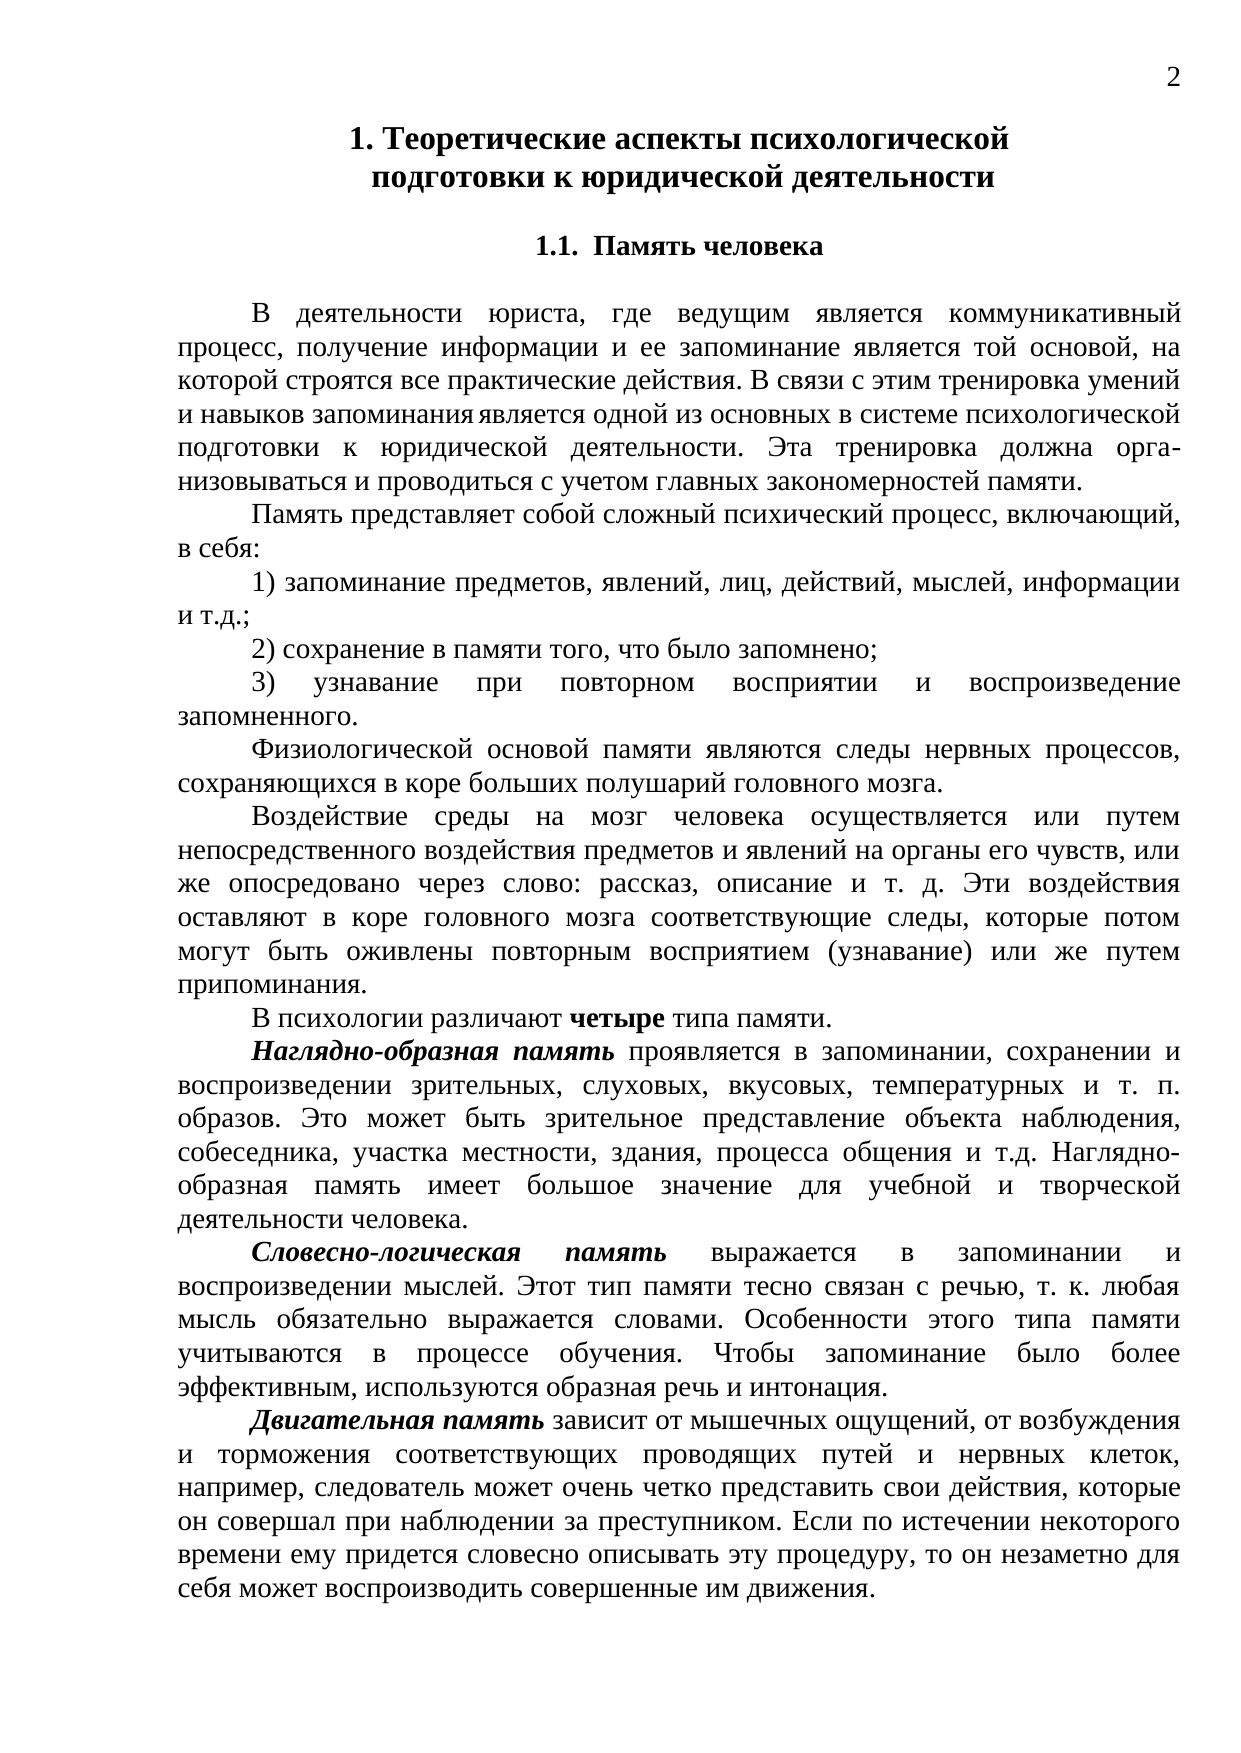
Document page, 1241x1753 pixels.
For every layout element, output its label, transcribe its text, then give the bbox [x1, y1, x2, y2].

text Двигательная память зависит от мышечных ощущений, от возбуждения и торможения соответствующих проводящих путей и нервных клеток, например, следователь может очень четко представить свои действия, которые он совершал при наблюдении за преступником. Если по истечении некоторого времени ему придется словесно описывать эту процедуру, то он незаметно для себя может воспроизводить совершенные им движения. [177, 1402, 1181, 1603]
text В психологии различают четыре типа памяти. [177, 1000, 1181, 1033]
text 3) узнавание при повторном восприятии и воспроизведение запомненного. [177, 664, 1181, 731]
title подготовки к юридической деятельности [177, 156, 1181, 195]
text 1.1. Память человека [177, 228, 1181, 262]
text 2) сохранение в памяти того, что было запомнено; [177, 631, 1181, 664]
text Словесно-логическая память выражается в запоминании и воспроизведении мыслей. Этот тип памяти тесно связан с речью, т. к. любая мысль обязательно выражается словами. Особенности этого типа памяти учитываются в процессе обучения. Чтобы запоминание было более эффективным, используются образная речь и интонация. [177, 1234, 1181, 1402]
text Воздействие среды на мозг человека осуществляется или путем непосредственного воздействия предметов и явлений на органы его чувств, или же опосредовано через слово: рассказ, описание и т. д. Эти воздействия оставляют в коре головного мозга соответствующие следы, которые потом могут быть оживлены повторным восприятием (узнавание) или же путем припоминания. [177, 798, 1181, 1000]
text Наглядно-образная память проявляется в запоминании, сохранении и воспроизведении зрительных, слуховых, вкусовых, температурных и т. п. образов. Это может быть зрительное представление объекта наблюдения, собеседника, участка местности, здания, процесса общения и т.д. Наглядно-образная память имеет большое значение для учебной и творческой деятельности человека. [177, 1033, 1181, 1234]
text Память представляет собой сложный психический процесс, включающий, в себя: [177, 497, 1181, 564]
text В деятельности юриста, где ведущим является коммуникативный процесс, получение информации и ее запоминание является той основой, на которой строятся все практические действия. В связи с этим тренировка умений и навыков запоминания является одной из основных в системе психологической подготовки к юридической деятельности. Эта тренировка должна организовываться и проводиться с учетом главных закономерностей памяти. [177, 295, 1181, 497]
title 1. Теоретические аспекты психологической [177, 118, 1181, 156]
text Физиологической основой памяти являются следы нервных процессов, сохраняющихся в коре больших полушарий головного мозга. [177, 731, 1181, 798]
text 1) запоминание предметов, явлений, лиц, действий, мыслей, информации и т.д.; [177, 564, 1181, 631]
